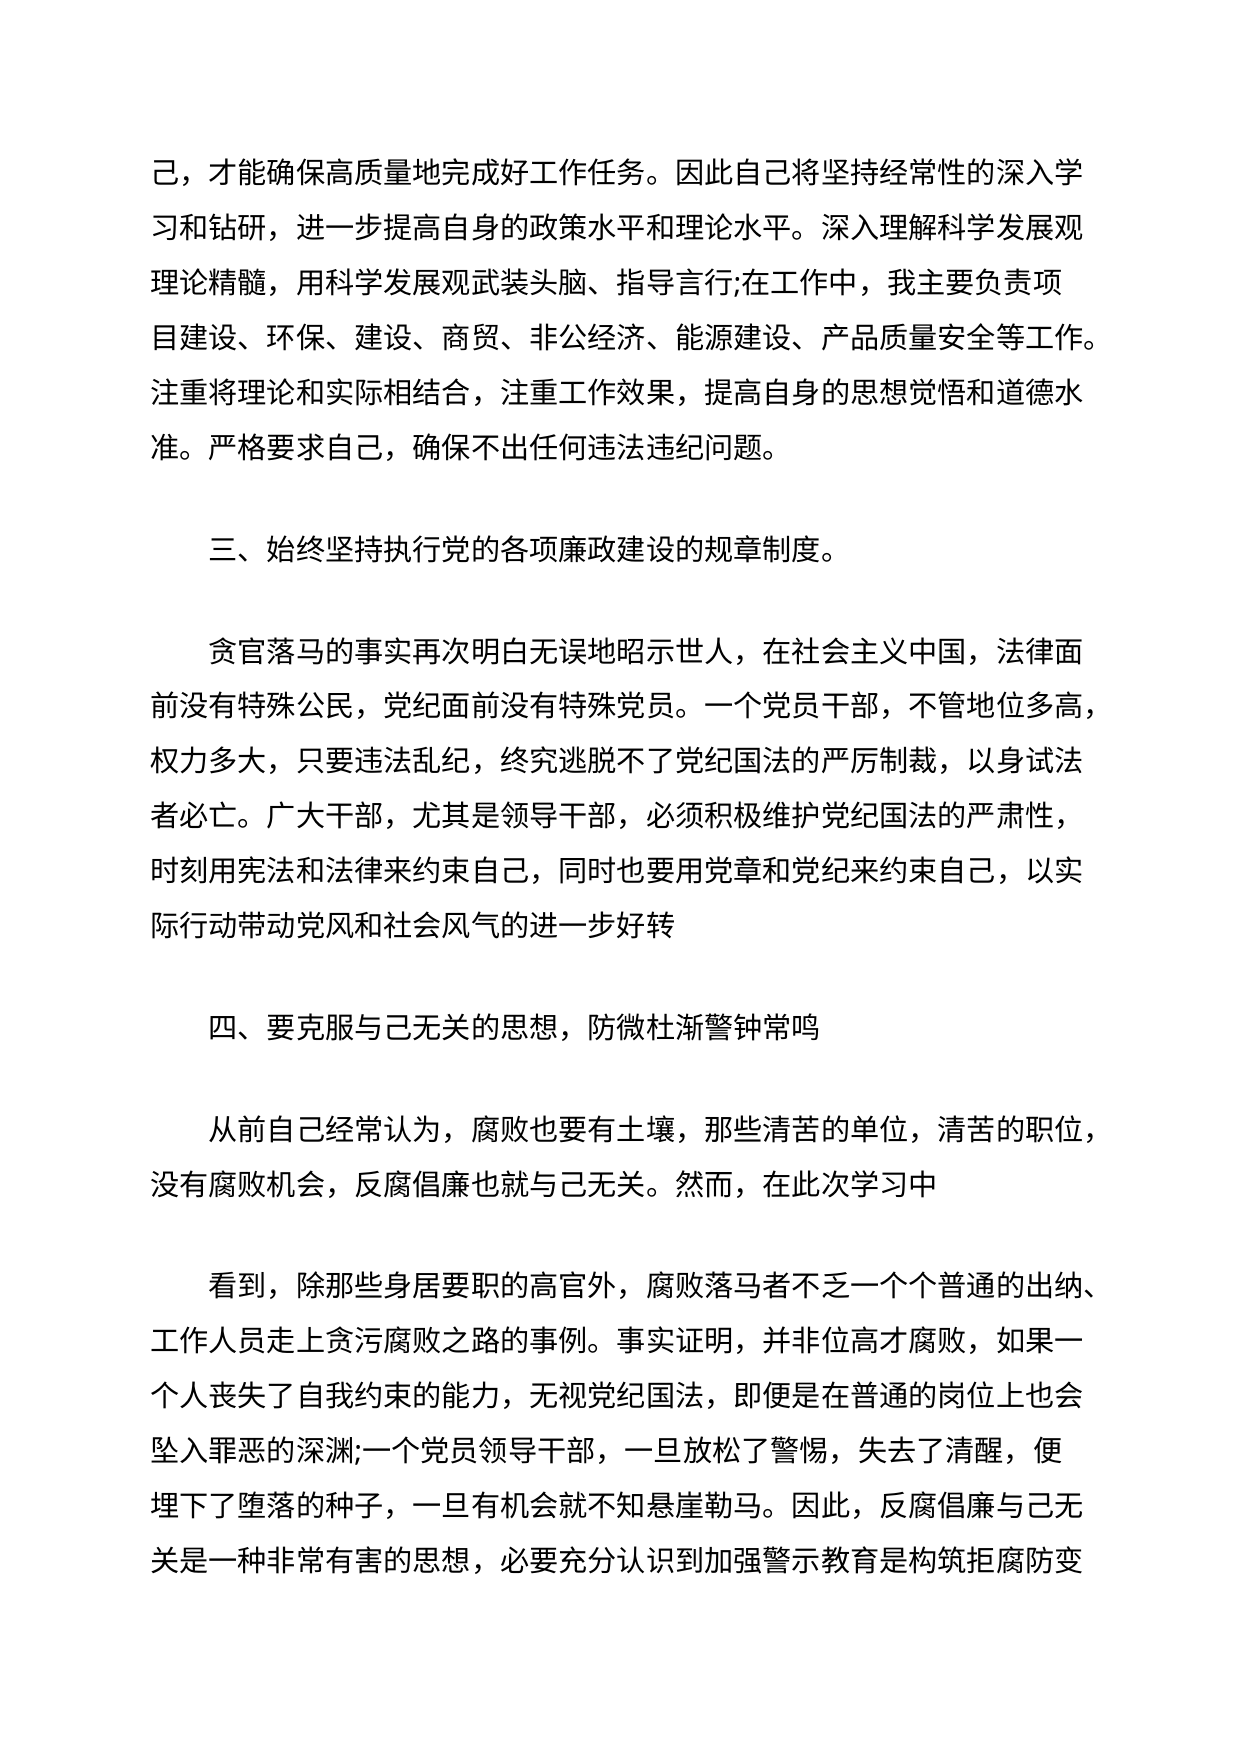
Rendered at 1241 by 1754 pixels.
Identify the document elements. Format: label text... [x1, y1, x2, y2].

text 从前自己经常认为，腐败也要有土壤，那些清苦的单位，清苦的职位，没有腐败机会，反腐倡廉也就与己无关。然而，在此次学习中 [150, 1106, 1090, 1203]
text 四、要克服与己无关的思想，防微杜渐警钟常鸣 [150, 1004, 1090, 1047]
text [150, 1263, 1090, 1580]
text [150, 150, 1090, 467]
text 三、始终坚持执行党的各项廉政建设的规章制度。 [150, 526, 1090, 569]
text 贪官落马的事实再次明白无误地昭示世人，在社会主义中国，法律面前没有特殊公民，党纪面前没有特殊党员。一个党员干部，不管地位多高，权力多大，只要违法乱纪，终究逃脱不了党纪国法的严厉制裁，以身试法者必亡。广大干部，尤其是领导干部，必须积极维护党纪国法的严肃性，时刻用宪法和法律来约束自己，同时也要用党章和党纪来约束自己，以实际行动带动党风和社会风气的进一步好转 [150, 628, 1090, 945]
